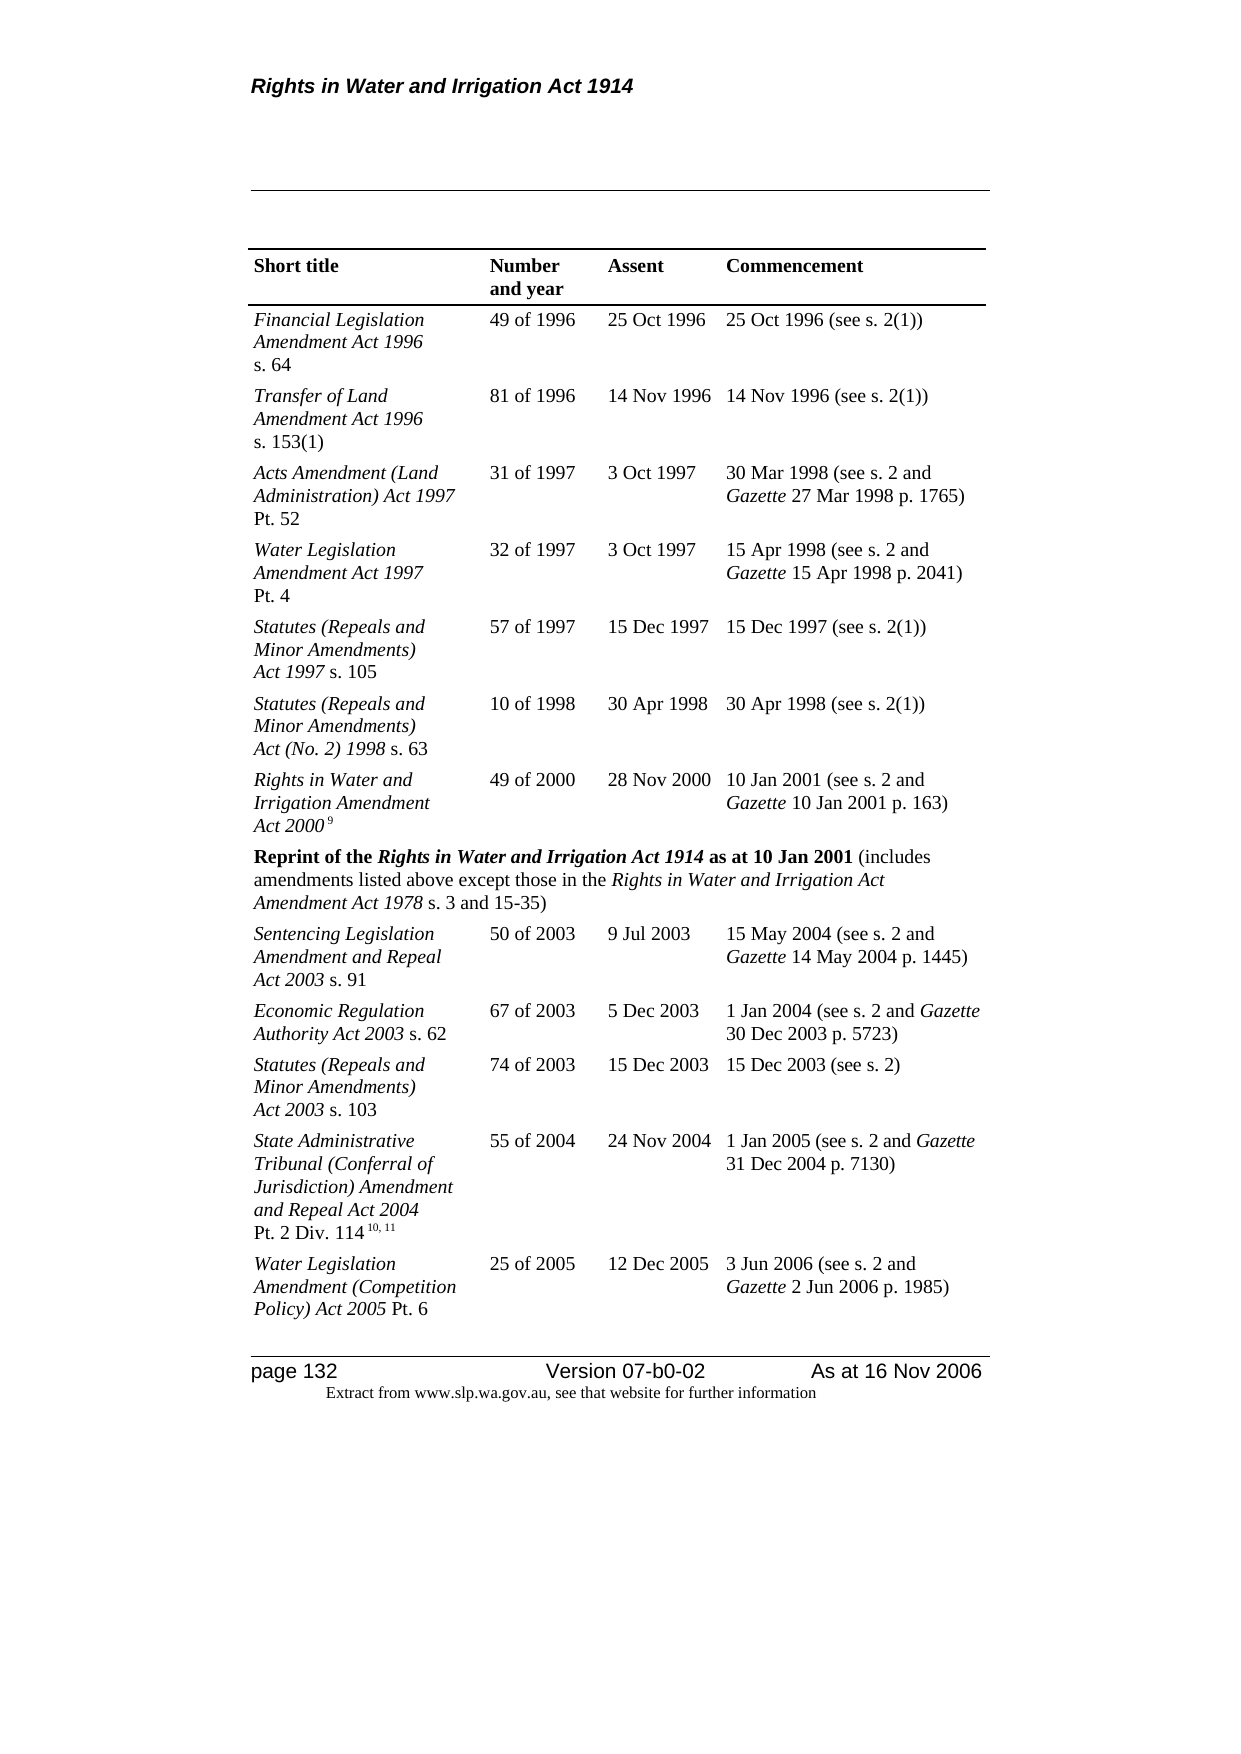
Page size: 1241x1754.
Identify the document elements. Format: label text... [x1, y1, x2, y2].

table_cell Statutes (Repeals and Minor Amendments) Act (No. 2) 1998 s. 63 [248, 688, 484, 764]
table_cell Financial Legislation Amendment Act 1996 s. 64 [248, 306, 484, 380]
table_cell 15 Dec 1997 (see s. 2(1)) [720, 611, 986, 687]
table_header Short title [248, 250, 484, 303]
table_cell Water Legislation Amendment (Competition Policy) Act 2005 Pt. 6 [248, 1248, 484, 1324]
table_cell 31 of 1997 [484, 457, 602, 534]
table_cell 15 May 2004 (see s. 2 and Gazette 14 May 2004 p. 1445) [720, 918, 986, 994]
table_cell 14 Nov 1996 [602, 380, 720, 457]
table_cell Acts Amendment (Land Administration) Act 1997 Pt. 52 [248, 457, 484, 534]
table_header Commencement [720, 250, 986, 303]
table_cell 5 Dec 2003 [602, 995, 720, 1048]
table_cell 12 Dec 2005 [602, 1248, 720, 1324]
table_cell 28 Nov 2000 [602, 764, 720, 841]
table_cell 50 of 2003 [484, 918, 602, 994]
table_cell 32 of 1997 [484, 534, 602, 611]
table_header Number and year [484, 250, 602, 303]
table_cell Sentencing Legislation Amendment and Repeal Act 2003 s. 91 [248, 918, 484, 994]
table_cell 1 Jan 2004 (see s. 2 and Gazette 30 Dec 2003 p. 5723) [720, 995, 986, 1048]
table_cell Rights in Water and Irrigation Amendment Act 2000 9 [248, 764, 484, 841]
table_cell 15 Dec 2003 (see s. 2) [720, 1049, 986, 1125]
table_cell Statutes (Repeals and Minor Amendments) Act 1997 s. 105 [248, 611, 484, 687]
table_cell 3 Oct 1997 [602, 534, 720, 611]
table_cell Statutes (Repeals and Minor Amendments) Act 2003 s. 103 [248, 1049, 484, 1125]
table_cell 30 Mar 1998 (see s. 2 and Gazette 27 Mar 1998 p. 1765) [720, 457, 986, 534]
table_cell 1 Jan 2005 (see s. 2 and Gazette 31 Dec 2004 p. 7130) [720, 1125, 986, 1248]
table_cell 74 of 2003 [484, 1049, 602, 1125]
table_cell Economic Regulation Authority Act 2003 s. 62 [248, 995, 484, 1048]
table_cell 10 of 1998 [484, 688, 602, 764]
table_cell 15 Dec 1997 [602, 611, 720, 687]
table_header Assent [602, 250, 720, 303]
table_cell Reprint of the Rights in Water and Irrigation Act 1914 as at 10 Jan 2001 (includes amendments listed above except those in the Rights in Water and Irrigation Act Amendment Act 1978 s. 3 and 15-35) [248, 841, 986, 918]
table_cell 67 of 2003 [484, 995, 602, 1048]
table_cell 25 Oct 1996 (see s. 2(1)) [720, 306, 986, 380]
table_cell Transfer of Land Amendment Act 1996 s. 153(1) [248, 380, 484, 457]
table_cell 30 Apr 1998 [602, 688, 720, 764]
table_cell Water Legislation Amendment Act 1997 Pt. 4 [248, 534, 484, 611]
table_cell 81 of 1996 [484, 380, 602, 457]
table_cell 57 of 1997 [484, 611, 602, 687]
table_cell 15 Apr 1998 (see s. 2 and Gazette 15 Apr 1998 p. 2041) [720, 534, 986, 611]
table_cell 49 of 1996 [484, 306, 602, 380]
table_cell 10 Jan 2001 (see s. 2 and Gazette 10 Jan 2001 p. 163) [720, 764, 986, 841]
table_cell 24 Nov 2004 [602, 1125, 720, 1248]
table_cell 9 Jul 2003 [602, 918, 720, 994]
table_cell 55 of 2004 [484, 1125, 602, 1248]
table_cell State Administrative Tribunal (Conferral of Jurisdiction) Amendment and Repeal Act 2004 Pt. 2 Div. 114 10, 11 [248, 1125, 484, 1248]
table_cell 30 Apr 1998 (see s. 2(1)) [720, 688, 986, 764]
table_cell 15 Dec 2003 [602, 1049, 720, 1125]
table_cell 3 Oct 1997 [602, 457, 720, 534]
table_cell 25 of 2005 [484, 1248, 602, 1324]
table_cell 3 Jun 2006 (see s. 2 and Gazette 2 Jun 2006 p. 1985) [720, 1248, 986, 1324]
table_cell 49 of 2000 [484, 764, 602, 841]
table_cell 25 Oct 1996 [602, 306, 720, 380]
table_cell 14 Nov 1996 (see s. 2(1)) [720, 380, 986, 457]
